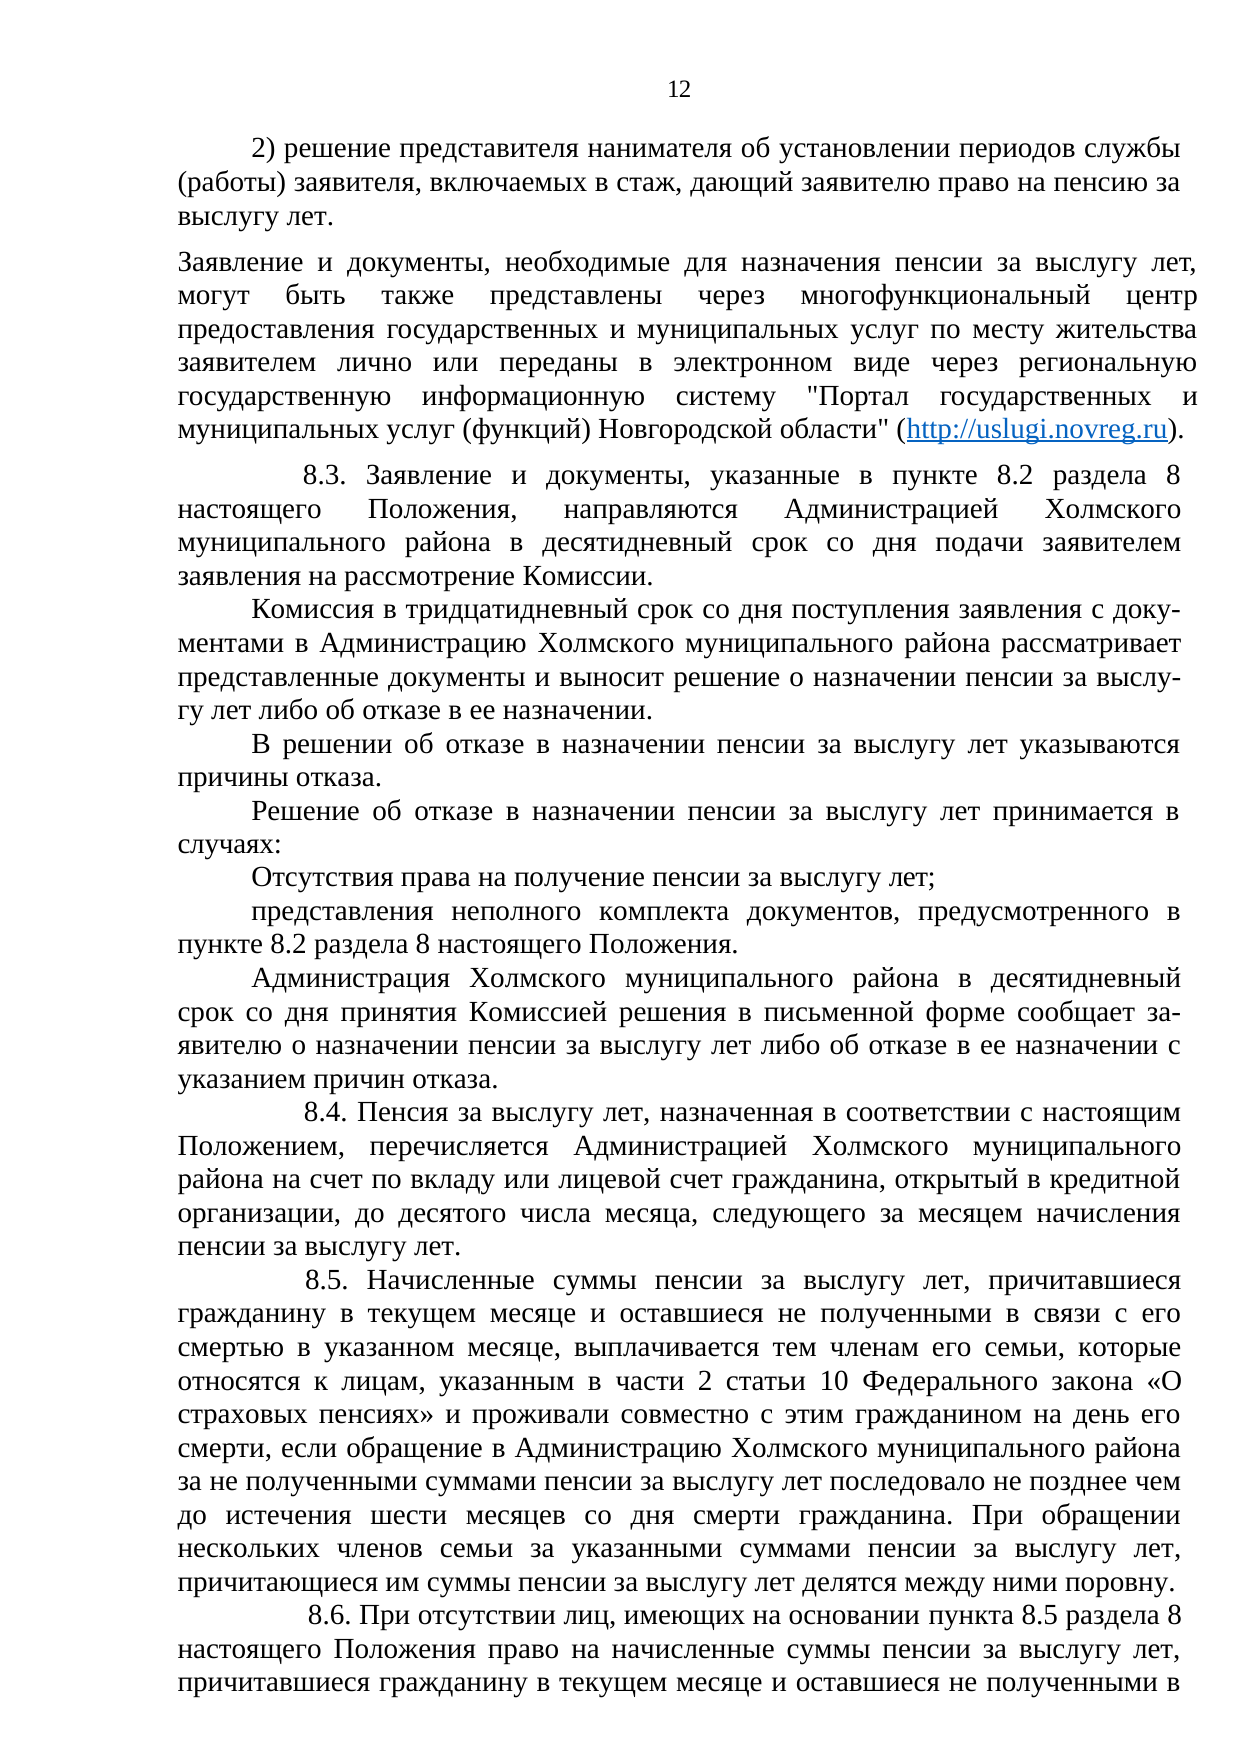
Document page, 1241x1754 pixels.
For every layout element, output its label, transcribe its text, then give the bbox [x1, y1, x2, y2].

list 8.3. Заявление и документы, указанные в пункте 8.2 раздела 8 настоящего Положения, направляются Администрацией Холмского муниципального района в десятидневный срок со дня подачи заявителем заявления на рассмотрение Комиссии. [177, 457, 1182, 592]
text В решении об отказе в назначении пенсии за выслугу лет указываются причины отказа. [177, 726, 1181, 793]
text представления неполного комплекта документов, предусмотренного в пункте 8.2 раздела 8 настоящего Положения. [177, 893, 1181, 960]
list решение представителя нанимателя об установлении периодов службы (работы) заявителя, включаемых в стаж, дающий заявителю право на пенсию за выслугу лет. [177, 131, 1182, 231]
text Комиссия в тридцатидневный срок со дня поступления заявления с доку- ментами в Администрацию Холмского муниципального района рассматривает представленные документы и выносит решение о назначении пенсии за выслу- гу лет либо об отказе в ее назначении. [177, 592, 1182, 726]
text Заявление и документы, необходимые для назначения пенсии за выслугу лет, могут быть также представлены через многофункциональный центр предоставления государственных и муниципальных услуг по месту жительства заявителем лично или переданы в электронном виде через региональную государственную информационную систему "Портал государственных и муниципальных услуг (функций) Новгородской области" (http://uslugi.novreg.ru). [177, 244, 1198, 445]
text Администрация Холмского муниципального района в десятидневный срок со дня принятия Комиссией решения в письменной форме сообщает за- явителю о назначении пенсии за выслугу лет либо об отказе в ее назначении с указанием причин отказа. [177, 960, 1182, 1094]
list 8.5. Начисленные суммы пенсии за выслугу лет, причитавшиеся гражданину в текущем месяце и оставшиеся не полученными в связи с его смертью в указанном месяце, выплачивается тем членам его семьи, которые относятся к лицам, указанным в части 2 статьи 10 Федерального закона «О страховых пенсиях» и проживали совместно с этим гражданином на день его смерти, если обращение в Администрацию Холмского муниципального района за не полученными суммами пенсии за выслугу лет последовало не позднее чем до истечения шести месяцев со дня смерти гражданина. При обращении нескольких членов семьи за указанными суммами пенсии за выслугу лет, причитающиеся им суммы пенсии за выслугу лет делятся между ними поровну. [177, 1262, 1182, 1597]
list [177, 1597, 1182, 1698]
text Решение об отказе в назначении пенсии за выслугу лет принимается в случаях: [177, 793, 1181, 860]
list 8.4. Пенсия за выслугу лет, назначенная в соответствии с настоящим Положением, перечисляется Администрацией Холмского муниципального района на счет по вкладу или лицевой счет гражданина, открытый в кредитной организации, до десятого числа месяца, следующего за месяцем начисления пенсии за выслугу лет. [177, 1094, 1182, 1262]
text Отсутствия права на получение пенсии за выслугу лет; [251, 860, 1198, 893]
